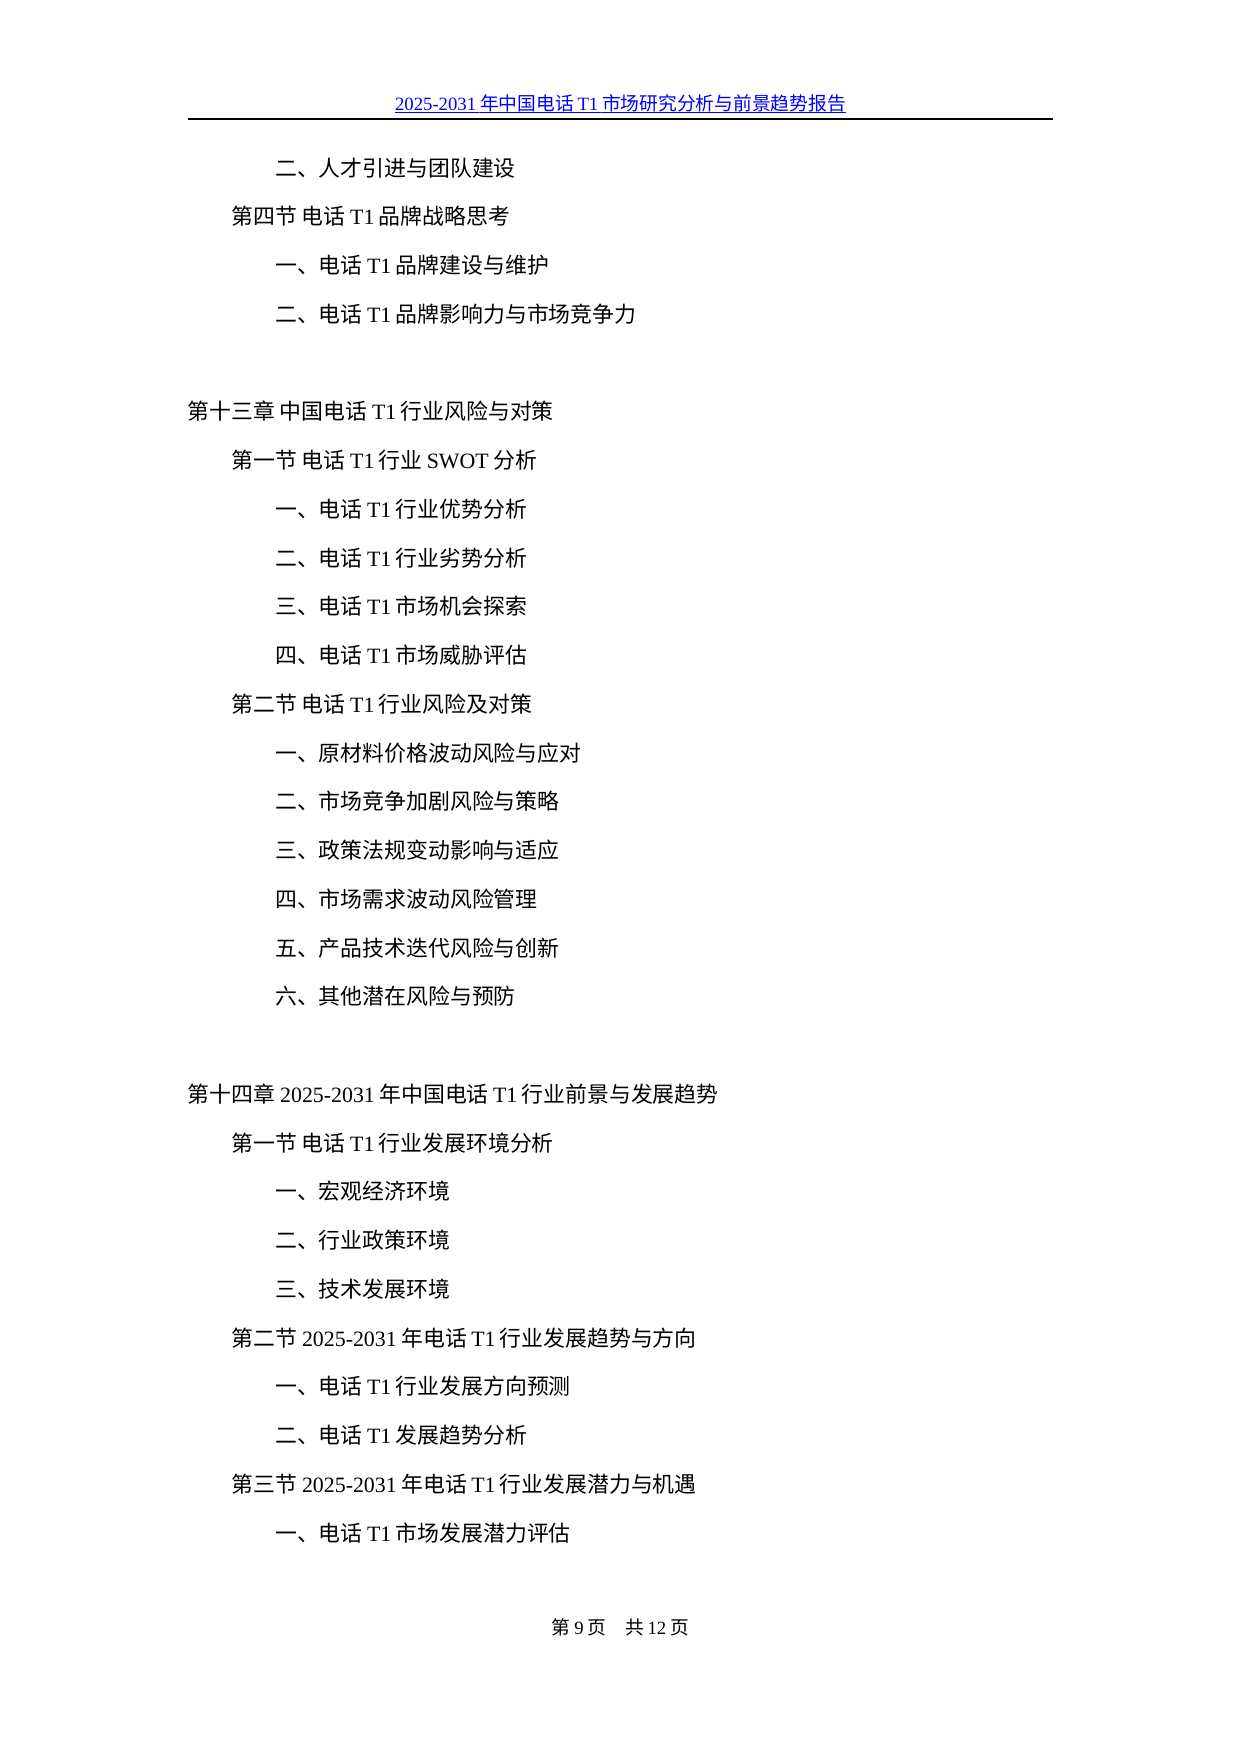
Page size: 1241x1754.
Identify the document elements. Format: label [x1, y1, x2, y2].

text [187, 150, 1053, 1548]
